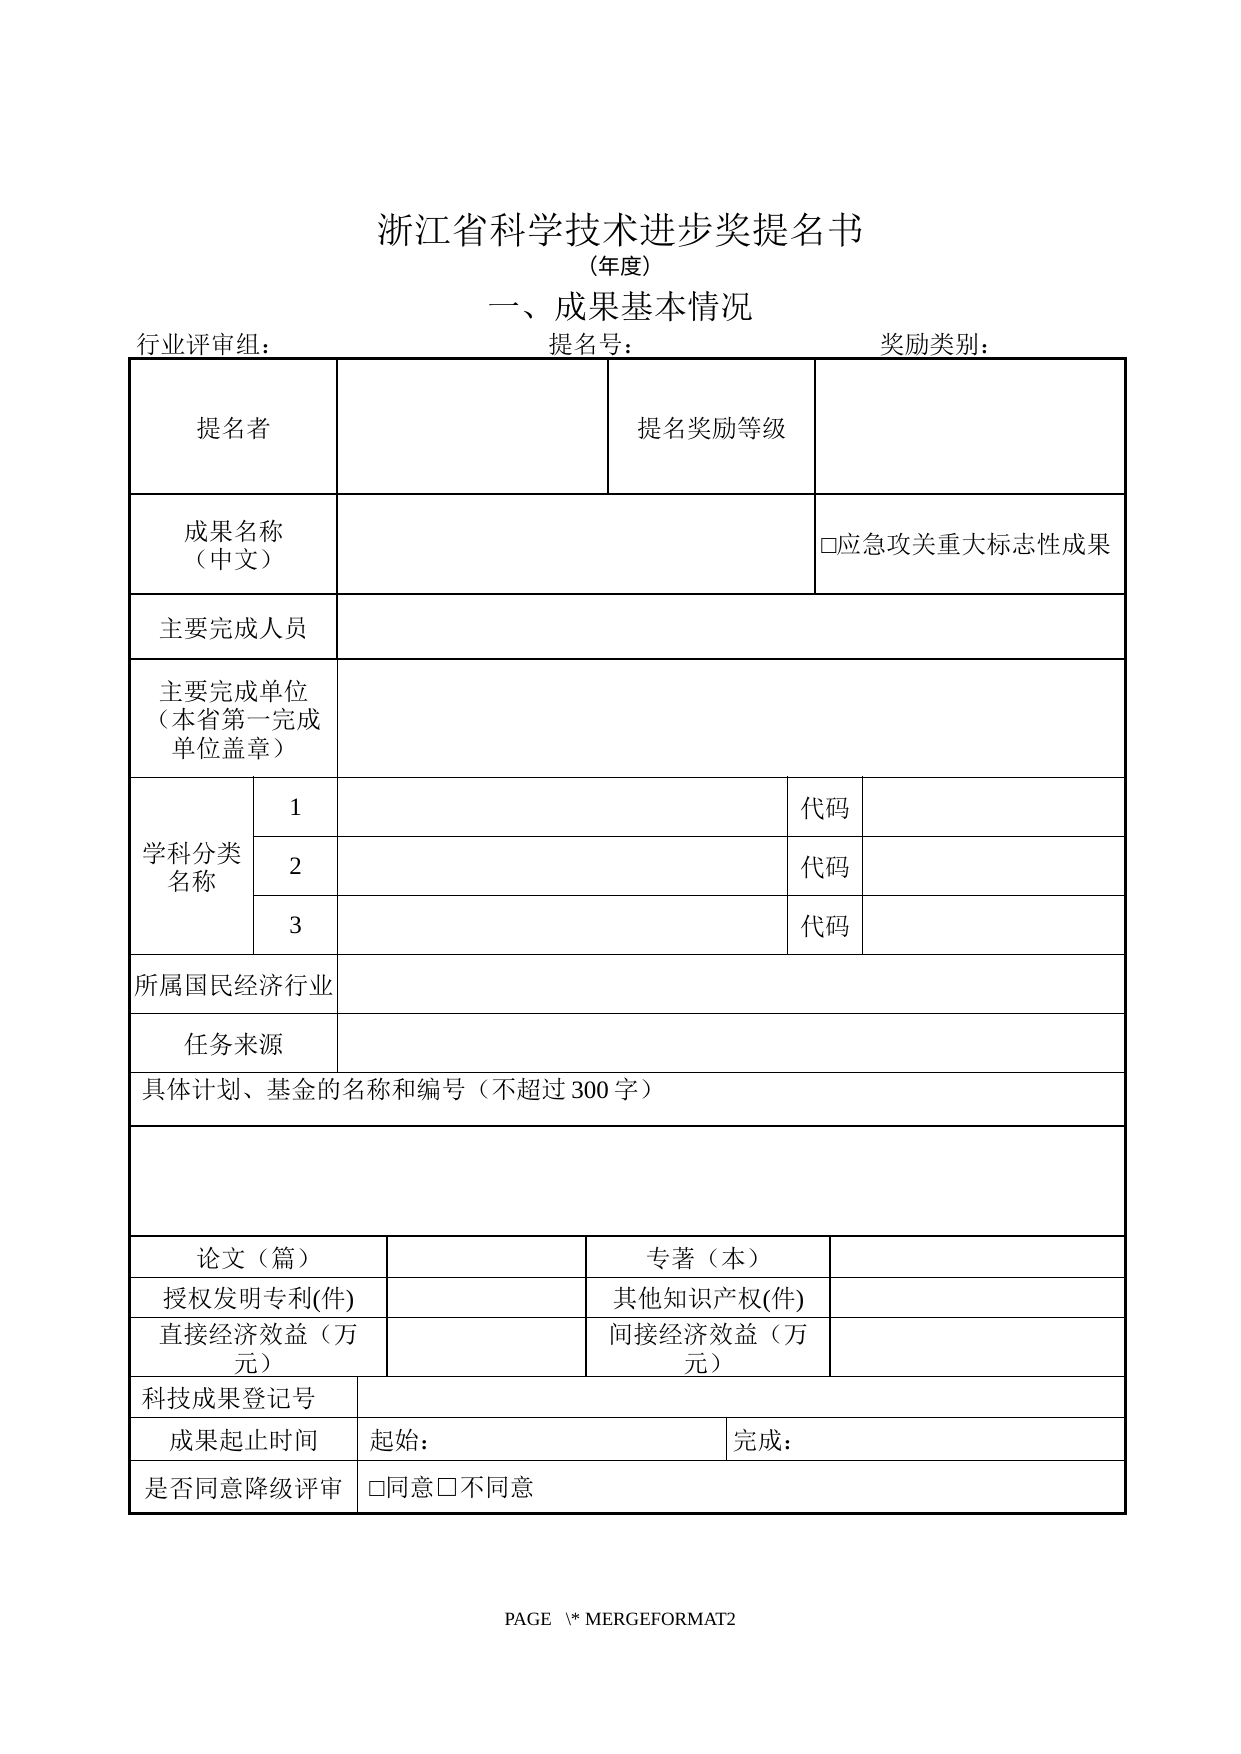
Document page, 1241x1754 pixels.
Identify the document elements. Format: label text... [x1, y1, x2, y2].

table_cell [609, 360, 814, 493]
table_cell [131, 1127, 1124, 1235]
subtitle 浙江省科学技术进步奖提名书 [130, 206, 1110, 249]
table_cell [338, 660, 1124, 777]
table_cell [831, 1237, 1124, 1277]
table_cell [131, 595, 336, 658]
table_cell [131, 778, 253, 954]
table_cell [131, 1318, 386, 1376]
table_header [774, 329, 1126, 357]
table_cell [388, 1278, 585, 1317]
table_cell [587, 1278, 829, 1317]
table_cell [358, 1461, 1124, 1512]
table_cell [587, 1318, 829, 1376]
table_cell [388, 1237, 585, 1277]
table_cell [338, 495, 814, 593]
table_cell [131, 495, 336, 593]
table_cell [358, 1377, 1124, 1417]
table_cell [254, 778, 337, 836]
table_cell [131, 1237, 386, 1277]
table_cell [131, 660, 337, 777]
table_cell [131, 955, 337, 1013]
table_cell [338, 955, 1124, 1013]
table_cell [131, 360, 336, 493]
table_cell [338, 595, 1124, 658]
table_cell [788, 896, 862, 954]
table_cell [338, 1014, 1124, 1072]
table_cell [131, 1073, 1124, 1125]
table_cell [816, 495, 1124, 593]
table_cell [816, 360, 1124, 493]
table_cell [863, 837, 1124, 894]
text 一、成果基本情况 [130, 281, 1110, 328]
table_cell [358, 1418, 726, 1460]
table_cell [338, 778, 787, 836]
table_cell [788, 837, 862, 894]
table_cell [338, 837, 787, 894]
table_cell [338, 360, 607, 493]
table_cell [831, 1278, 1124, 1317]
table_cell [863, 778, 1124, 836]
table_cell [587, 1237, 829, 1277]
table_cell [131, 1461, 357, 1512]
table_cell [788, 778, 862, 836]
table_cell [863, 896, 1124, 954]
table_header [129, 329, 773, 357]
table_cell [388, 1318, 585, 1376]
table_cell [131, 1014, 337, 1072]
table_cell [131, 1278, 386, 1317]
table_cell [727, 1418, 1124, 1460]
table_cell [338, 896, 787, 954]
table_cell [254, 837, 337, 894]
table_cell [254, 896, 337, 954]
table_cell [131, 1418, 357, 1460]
text （年度） [130, 249, 1110, 281]
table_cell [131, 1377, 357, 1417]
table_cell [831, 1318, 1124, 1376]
